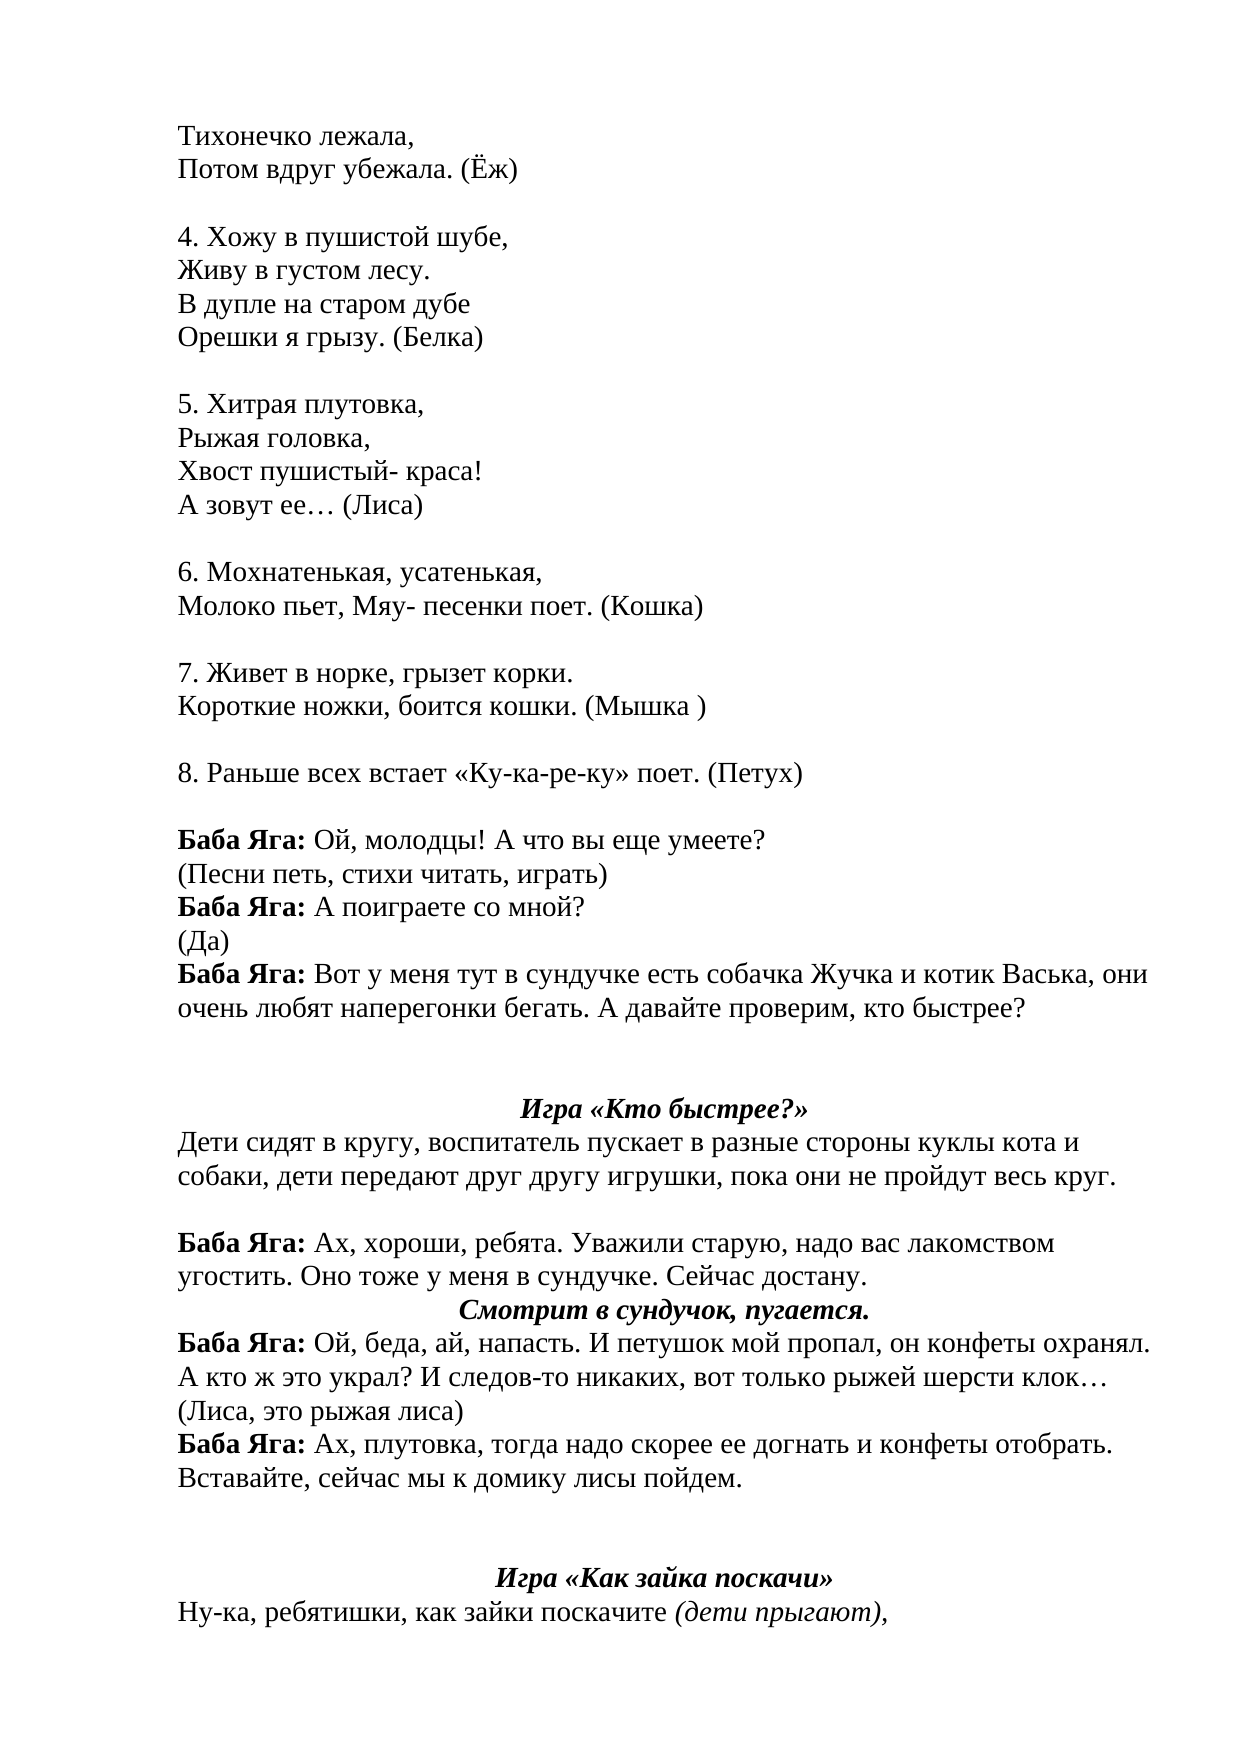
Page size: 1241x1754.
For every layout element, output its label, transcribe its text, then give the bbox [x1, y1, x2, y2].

text А зовут ее… (Лиса) [177, 487, 1152, 521]
text Смотрит в сундучок, пугается. [177, 1292, 1152, 1326]
text 4. Хожу в пушистой шубе, [177, 219, 1152, 252]
text (Лиса, это рыжая лиса) [177, 1393, 1152, 1426]
text Баба Яга: Ой, беда, ай, напасть. И петушок мой пропал, он конфеты охранял. А кто ж это украл? И следов-то никаких, вот только рыжей шерсти клок… [177, 1326, 1152, 1393]
text Дети сидят в кругу, воспитатель пускает в разные стороны куклы кота и собаки, дети передают друг другу игрушки, пока они не пройдут весь круг. [177, 1124, 1152, 1191]
text Игра «Кто быстрее?» [177, 1091, 1152, 1124]
text Баба Яга: А поиграете со мной? [177, 889, 1152, 923]
text Баба Яга: Ой, молодцы! А что вы еще умеете? [177, 822, 1152, 856]
text (Песни петь, стихи читать, играть) [177, 856, 1152, 889]
text Короткие ножки, боится кошки. (Мышка ) [177, 688, 1152, 722]
text Хвост пушистый- краса! [177, 453, 1152, 487]
text Потом вдруг убежала. (Ёж) [177, 152, 1152, 185]
text В дупле на старом дубе [177, 286, 1152, 319]
text Орешки я грызу. (Белка) [177, 319, 1152, 353]
text 7. Живет в норке, грызет корки. [177, 655, 1152, 688]
text Игра «Как зайка поскачи» [177, 1560, 1152, 1594]
text Тихонечко лежала, [177, 118, 1152, 152]
text 6. Мохнатенькая, усатенькая, [177, 554, 1152, 588]
text Баба Яга: Ах, плутовка, тогда надо скорее ее догнать и конфеты отобрать. Вставайте, сейчас мы к домику лисы пойдем. [177, 1426, 1152, 1493]
text 8. Раньше всех встает «Ку-ка-ре-ку» поет. (Петух) [177, 755, 1152, 789]
text Живу в густом лесу. [177, 252, 1152, 286]
text Баба Яга: Вот у меня тут в сундучке есть собачка Жучка и котик Васька, они очень любят наперегонки бегать. А давайте проверим, кто быстрее? [177, 957, 1152, 1024]
text (Да) [177, 923, 1152, 957]
text Рыжая головка, [177, 420, 1152, 453]
text Баба Яга: Ах, хороши, ребята. Уважили старую, надо вас лакомством угостить. Оно тоже у меня в сундучке. Сейчас достану. [177, 1225, 1152, 1292]
text Молоко пьет, Мяу- песенки поет. (Кошка) [177, 588, 1152, 621]
text 5. Хитрая плутовка, [177, 386, 1152, 420]
text Ну-ка, ребятишки, как зайки поскачите (дети прыгают), [177, 1594, 1152, 1627]
